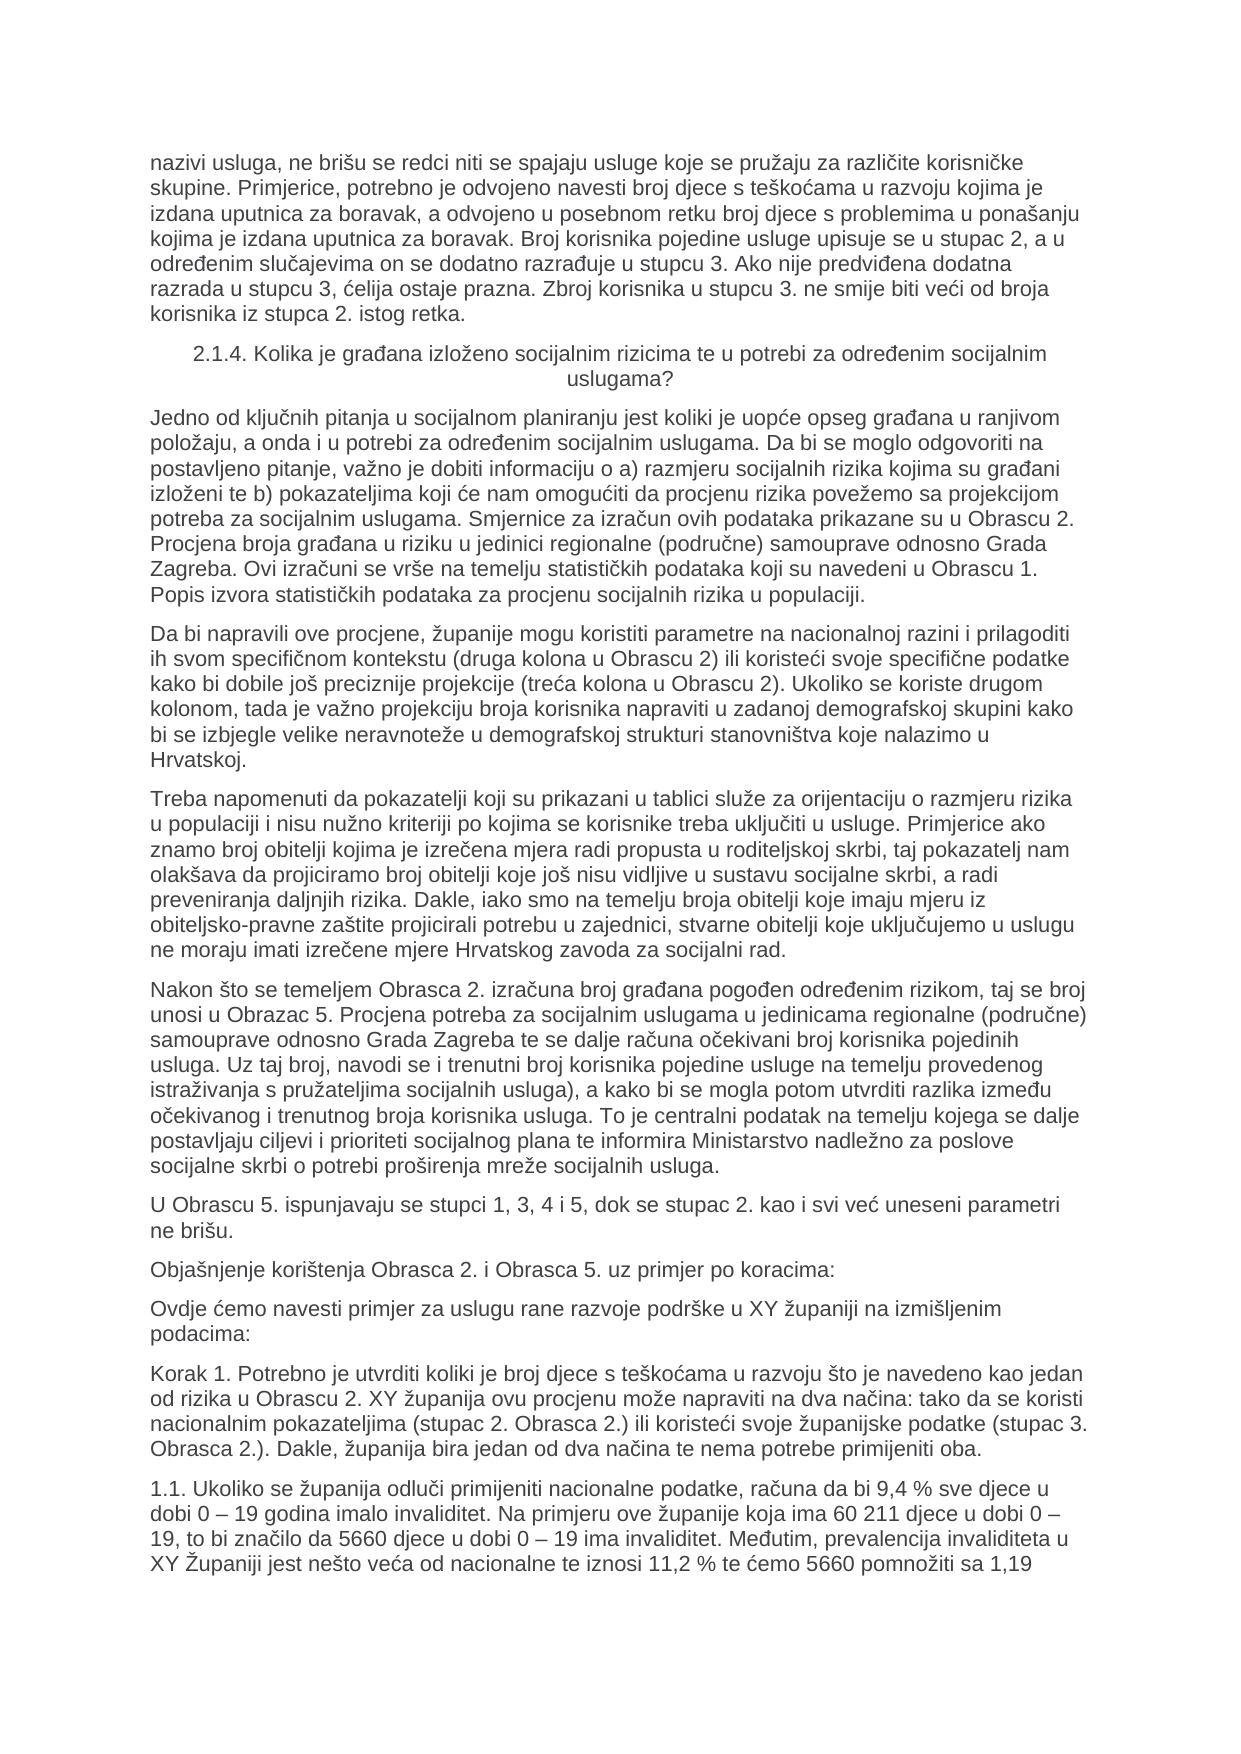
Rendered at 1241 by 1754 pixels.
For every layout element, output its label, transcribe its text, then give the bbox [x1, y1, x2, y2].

text U Obrascu 5. ispunjavaju se stupci 1, 3, 4 i 5, dok se stupac 2. kao i svi već uneseni parametri ne brišu. [150, 1192, 1090, 1243]
text Da bi napravili ove procjene, županije mogu koristiti parametre na nacionalnoj razini i prilagoditi ih svom specifičnom kontekstu (druga kolona u Obrascu 2) ili koristeći svoje specifične podatke kako bi dobile još preciznije projekcije (treća kolona u Obrascu 2). Ukoliko se koriste drugom kolonom, tada je važno projekciju broja korisnika napraviti u zadanoj demografskoj skupini kako bi se izbjegle velike neravnoteže u demografskoj strukturi stanovništva koje nalazimo u Hrvatskoj. [150, 621, 1090, 772]
text Ovdje ćemo navesti primjer za uslugu rane razvoje podrške u XY županiji na izmišljenim podacima: [150, 1296, 1090, 1346]
text Objašnjenje korištenja Obrasca 2. i Obrasca 5. uz primjer po koracima: [150, 1257, 1090, 1282]
text Korak 1. Potrebno je utvrditi koliki je broj djece s teškoćama u razvoju što je navedeno kao jedan od rizika u Obrascu 2. XY županija ovu procjenu može napraviti na dva načina: tako da se koristi nacionalnim pokazateljima (stupac 2. Obrasca 2.) ili koristeći svoje županijske podatke (stupac 3. Obrasca 2.). Dakle, županija bira jedan od dva načina te nema potrebe primijeniti oba. [150, 1361, 1090, 1461]
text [150, 150, 1090, 326]
text Jedno od ključnih pitanja u socijalnom planiranju jest koliki je uopće opseg građana u ranjivom položaju, a onda i u potrebi za određenim socijalnim uslugama. Da bi se moglo odgovoriti na postavljeno pitanje, važno je dobiti informaciju o a) razmjeru socijalnih rizika kojima su građani izloženi te b) pokazateljima koji će nam omogućiti da procjenu rizika povežemo sa projekcijom potreba za socijalnim uslugama. Smjernice za izračun ovih podataka prikazane su u Obrascu 2. Procjena broja građana u riziku u jedinici regionalne (područne) samouprave odnosno Grada Zagreba. Ovi izračuni se vrše na temelju statističkih podataka koji su navedeni u Obrascu 1. Popis izvora statističkih podataka za procjenu socijalnih rizika u populaciji. [150, 405, 1090, 607]
text 2.1.4. Kolika je građana izloženo socijalnim rizicima te u potrebi za određenim socijalnim uslugama? [150, 341, 1090, 391]
text Treba napomenuti da pokazatelji koji su prikazani u tablici služe za orijentaciju o razmjeru rizika u populaciji i nisu nužno kriteriji po kojima se korisnike treba uključiti u usluge. Primjerice ako znamo broj obitelji kojima je izrečena mjera radi propusta u roditeljskoj skrbi, taj pokazatelj nam olakšava da projiciramo broj obitelji koje još nisu vidljive u sustavu socijalne skrbi, a radi preveniranja daljnjih rizika. Dakle, iako smo na temelju broja obitelji koje imaju mjeru iz obiteljsko-pravne zaštite projicirali potrebu u zajednici, stvarne obitelji koje uključujemo u uslugu ne moraju imati izrečene mjere Hrvatskog zavoda za socijalni rad. [150, 786, 1090, 962]
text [150, 1475, 1090, 1576]
text Nakon što se temeljem Obrasca 2. izračuna broj građana pogođen određenim rizikom, taj se broj unosi u Obrazac 5. Procjena potreba za socijalnim uslugama u jedinicama regionalne (područne) samouprave odnosno Grada Zagreba te se dalje računa očekivani broj korisnika pojedinih usluga. Uz taj broj, navodi se i trenutni broj korisnika pojedine usluge na temelju provedenog istraživanja s pružateljima socijalnih usluga), a kako bi se mogla potom utvrditi razlika između očekivanog i trenutnog broja korisnika usluga. To je centralni podatak na temelju kojega se dalje postavljaju ciljevi i prioriteti socijalnog plana te informira Ministarstvo nadležno za poslove socijalne skrbi o potrebi proširenja mreže socijalnih usluga. [150, 977, 1090, 1178]
